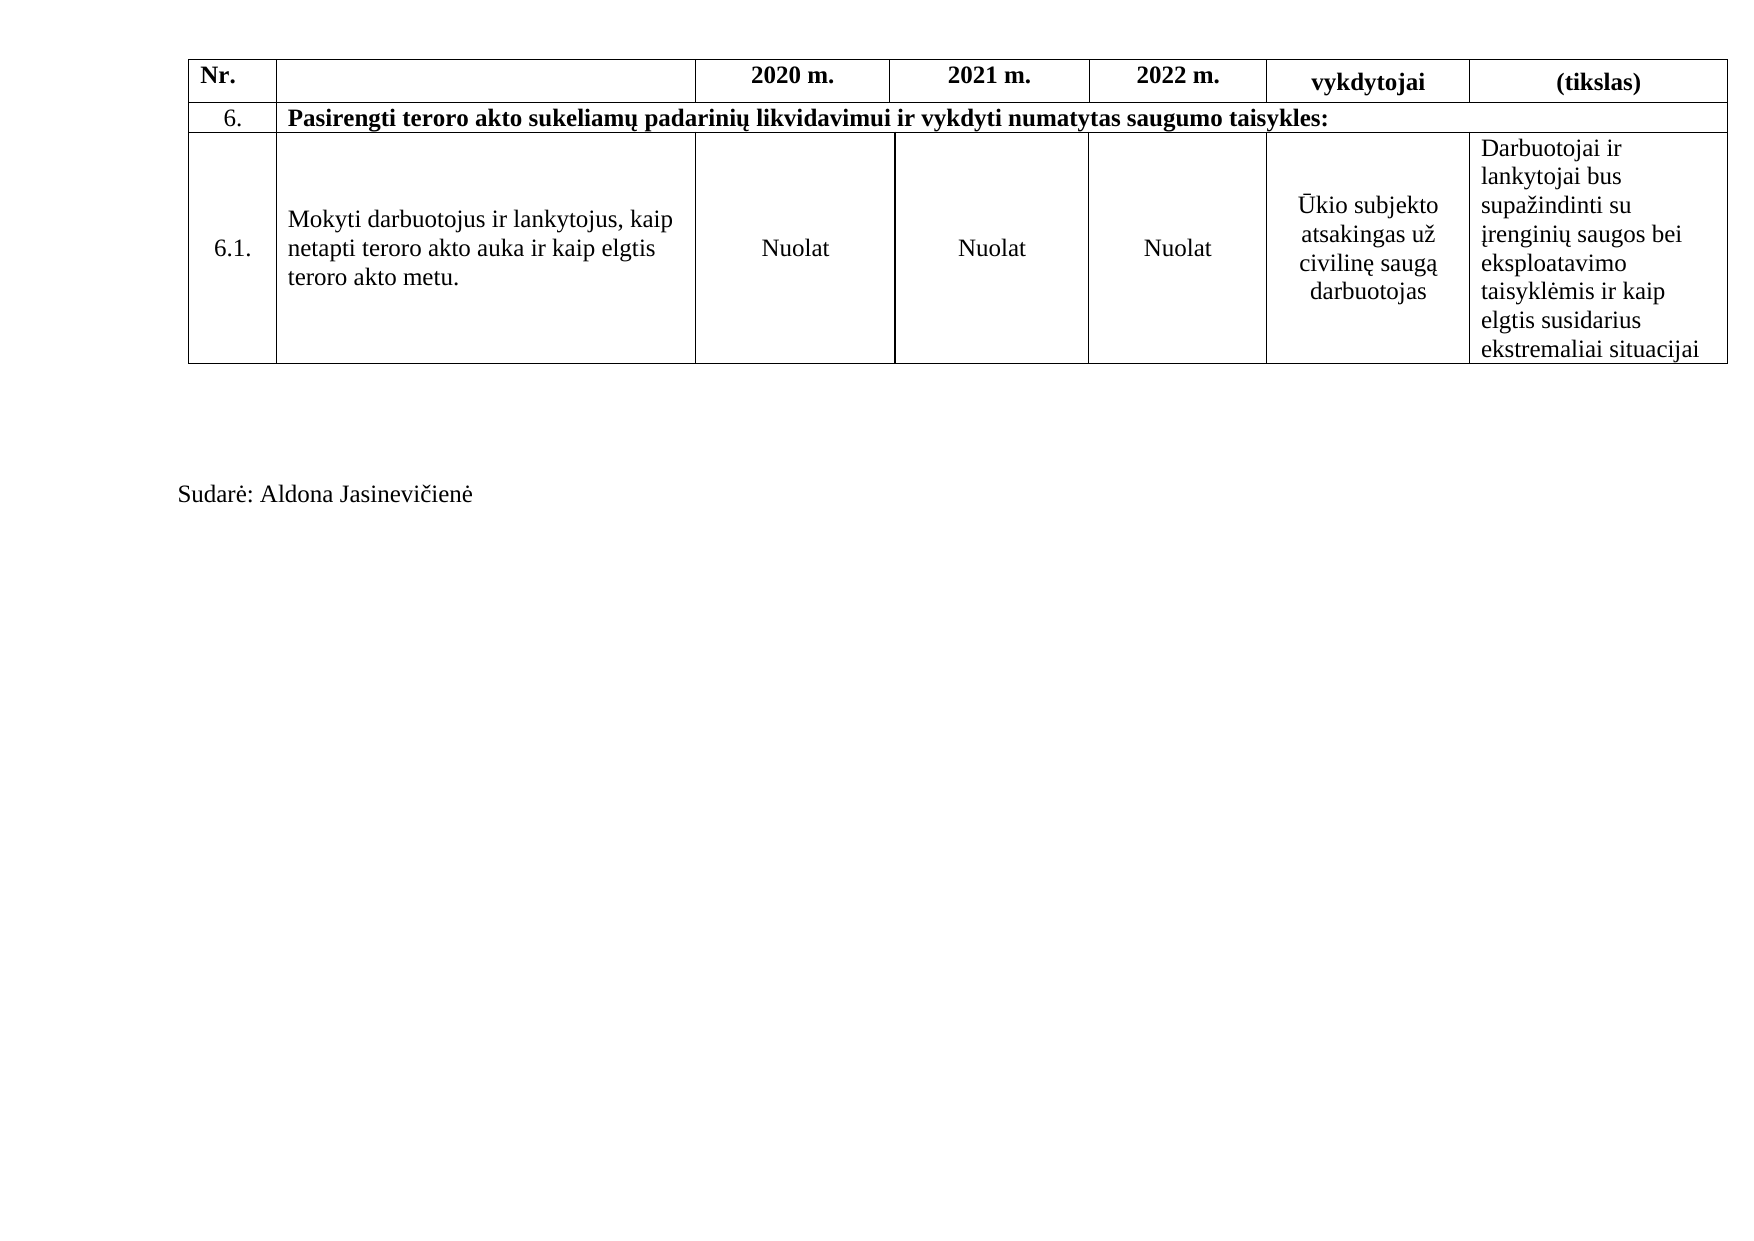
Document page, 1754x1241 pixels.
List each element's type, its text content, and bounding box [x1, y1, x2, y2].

table_cell 2021 m. [890, 60, 1089, 102]
table_cell Nuolat [696, 133, 894, 363]
table_cell Nuolat [1089, 133, 1266, 363]
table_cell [1267, 60, 1469, 102]
table_cell 2020 m. [696, 60, 889, 102]
text Sudarė: Aldona Jasinevičienė [177, 479, 1636, 507]
table_cell Pasirengti teroro akto sukeliamų padarinių likvidavimui ir vykdyti numatytas saugumo taisykles: [277, 103, 1727, 132]
table_cell Darbuotojai ir lankytojai bus supažindinti su įrenginių saugos bei eksploatavimo taisyklėmis ir kaip elgtis susidarius ekstremaliai situacijai [1470, 133, 1727, 363]
table_cell 2022 m. [1090, 60, 1266, 102]
table_cell Ūkio subjekto atsakingas už civilinę saugą darbuotojas [1267, 133, 1469, 363]
table_cell 6. [189, 103, 276, 132]
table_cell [1470, 60, 1727, 102]
table_cell Nuolat [896, 133, 1088, 363]
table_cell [277, 60, 695, 102]
table_cell Eil. Nr. [189, 60, 276, 102]
table_cell Mokyti darbuotojus ir lankytojus, kaip netapti teroro akto auka ir kaip elgtis teroro akto metu. [277, 133, 695, 363]
table_cell 6.1. [189, 133, 276, 363]
